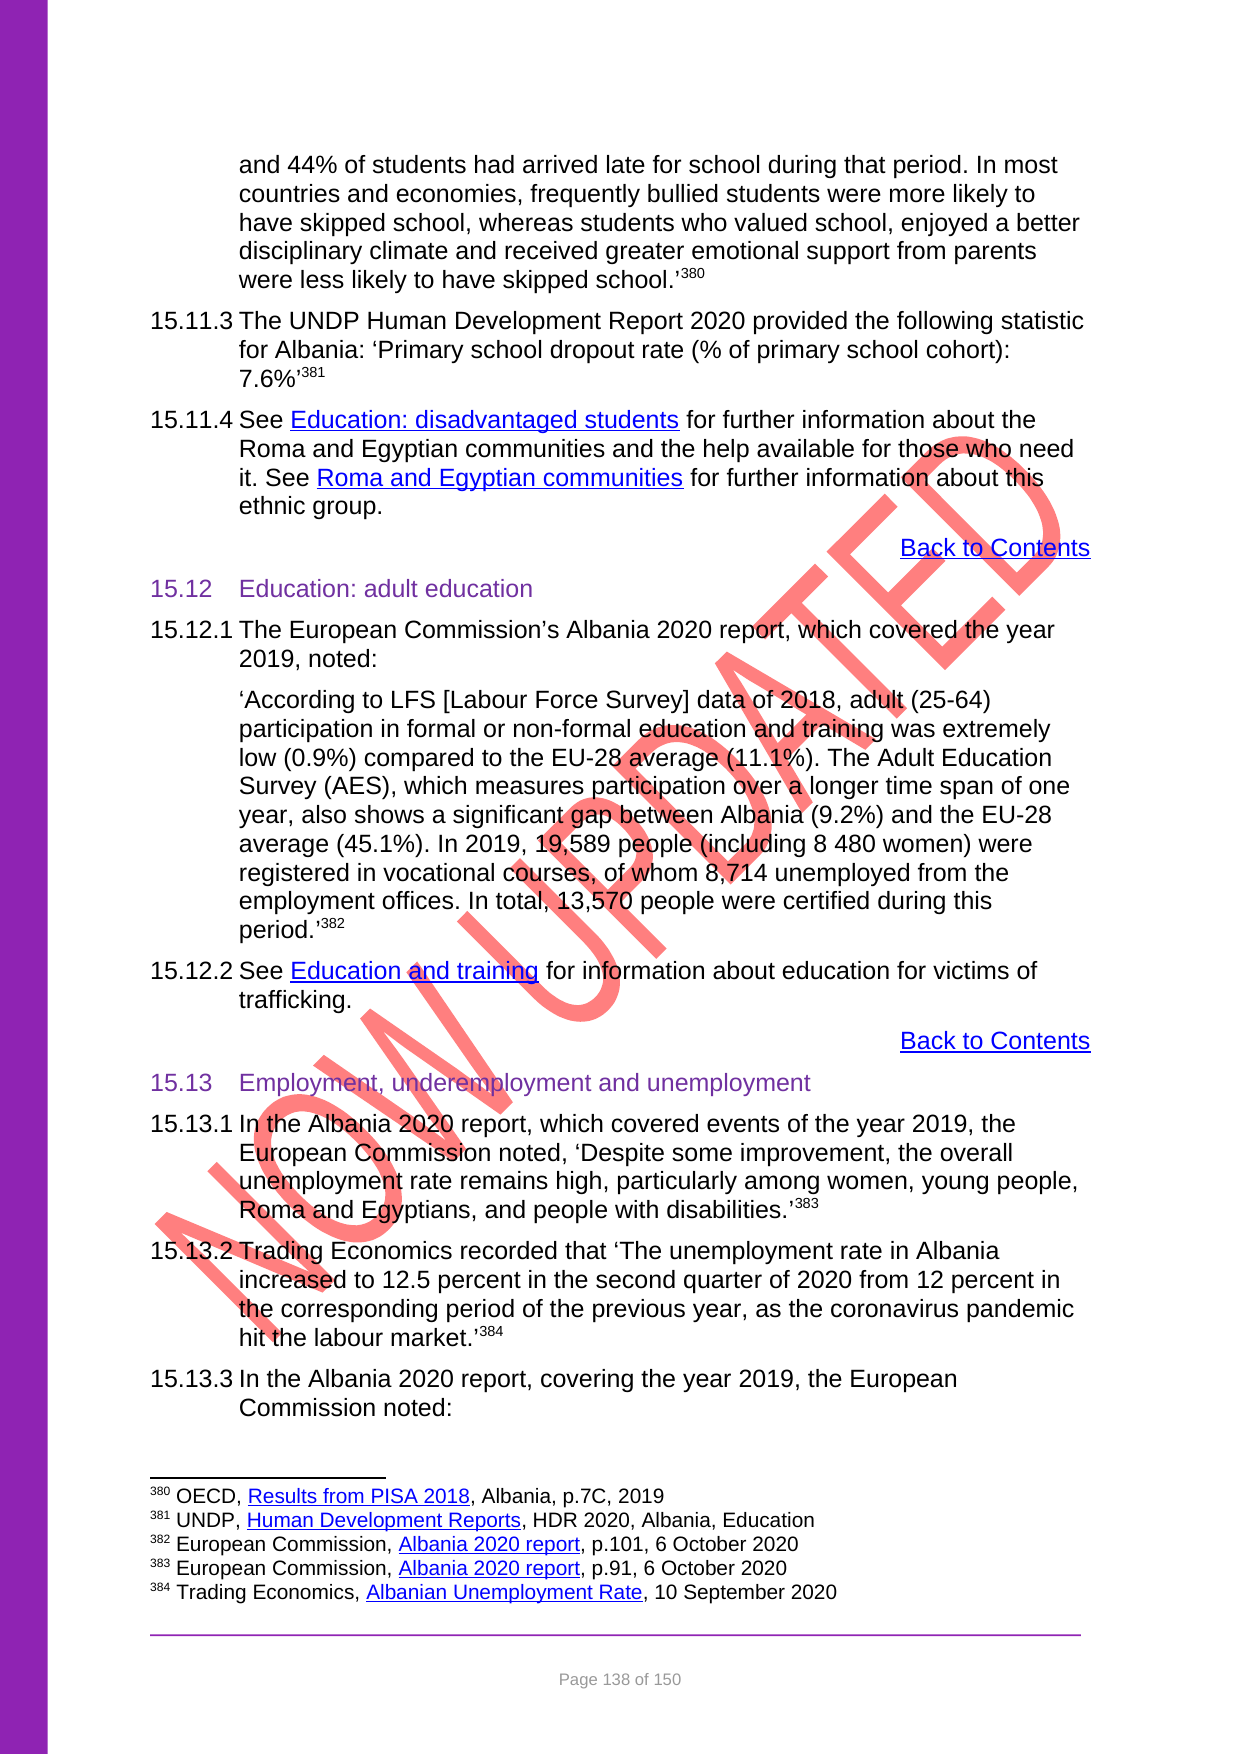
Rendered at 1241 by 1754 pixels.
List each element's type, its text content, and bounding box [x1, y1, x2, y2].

list The European Commission’s Albania 2020 report, which covered the year 2019, noted: [150, 615, 1090, 672]
list See Education: disadvantaged students for further information about the Roma and Egyptian communities and the help available for those who need it. See Roma and Egyptian communities for further information about this ethnic group. [150, 405, 1090, 520]
subtitle Employment, underemployment and unemployment [150, 1067, 1090, 1096]
list ‘According to LFS [Labour Force Survey] data of 2018, adult (25-64) participation in formal or non-formal education and training was extremely low (0.9%) compared to the EU-28 average (11.1%). The Adult Education Survey (AES), which measures participation over a longer time span of one year, also shows a significant gap between Albania (9.2%) and the EU-28 average (45.1%). In 2019, 19,589 people (including 8 480 women) were registered in vocational courses, of whom 8,714 unemployed from the employment offices. In total, 13,570 people were certified during this period.’ [239, 685, 1090, 944]
list See Education and training for information about education for victims of trafficking. [150, 956, 1090, 1014]
list Trading Economics recorded that ‘The unemployment rate in Albania increased to 12.5 percent in the second quarter of 2020 from 12 percent in the corresponding period of the previous year, as the coronavirus pandemic hit the labour market.’ [150, 1236, 1090, 1351]
subtitle Education: adult education [150, 574, 1090, 602]
list In the Albania 2020 report, which covered events of the year 2019, the European Commission noted, ‘Despite some improvement, the overall unemployment rate remains high, particularly among women, young people, Roma and Egyptians, and people with disabilities.’ [150, 1109, 1090, 1224]
list In the Albania 2020 report, covering the year 2019, the European Commission noted: [150, 1364, 1090, 1421]
text Back to Contents [150, 1026, 1090, 1055]
text Back to Contents [150, 532, 1090, 561]
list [239, 150, 1090, 294]
list The UNDP Human Development Report 2020 provided the following statistic for Albania: ‘Primary school dropout rate (% of primary school cohort): 7.6%’ [150, 306, 1090, 392]
